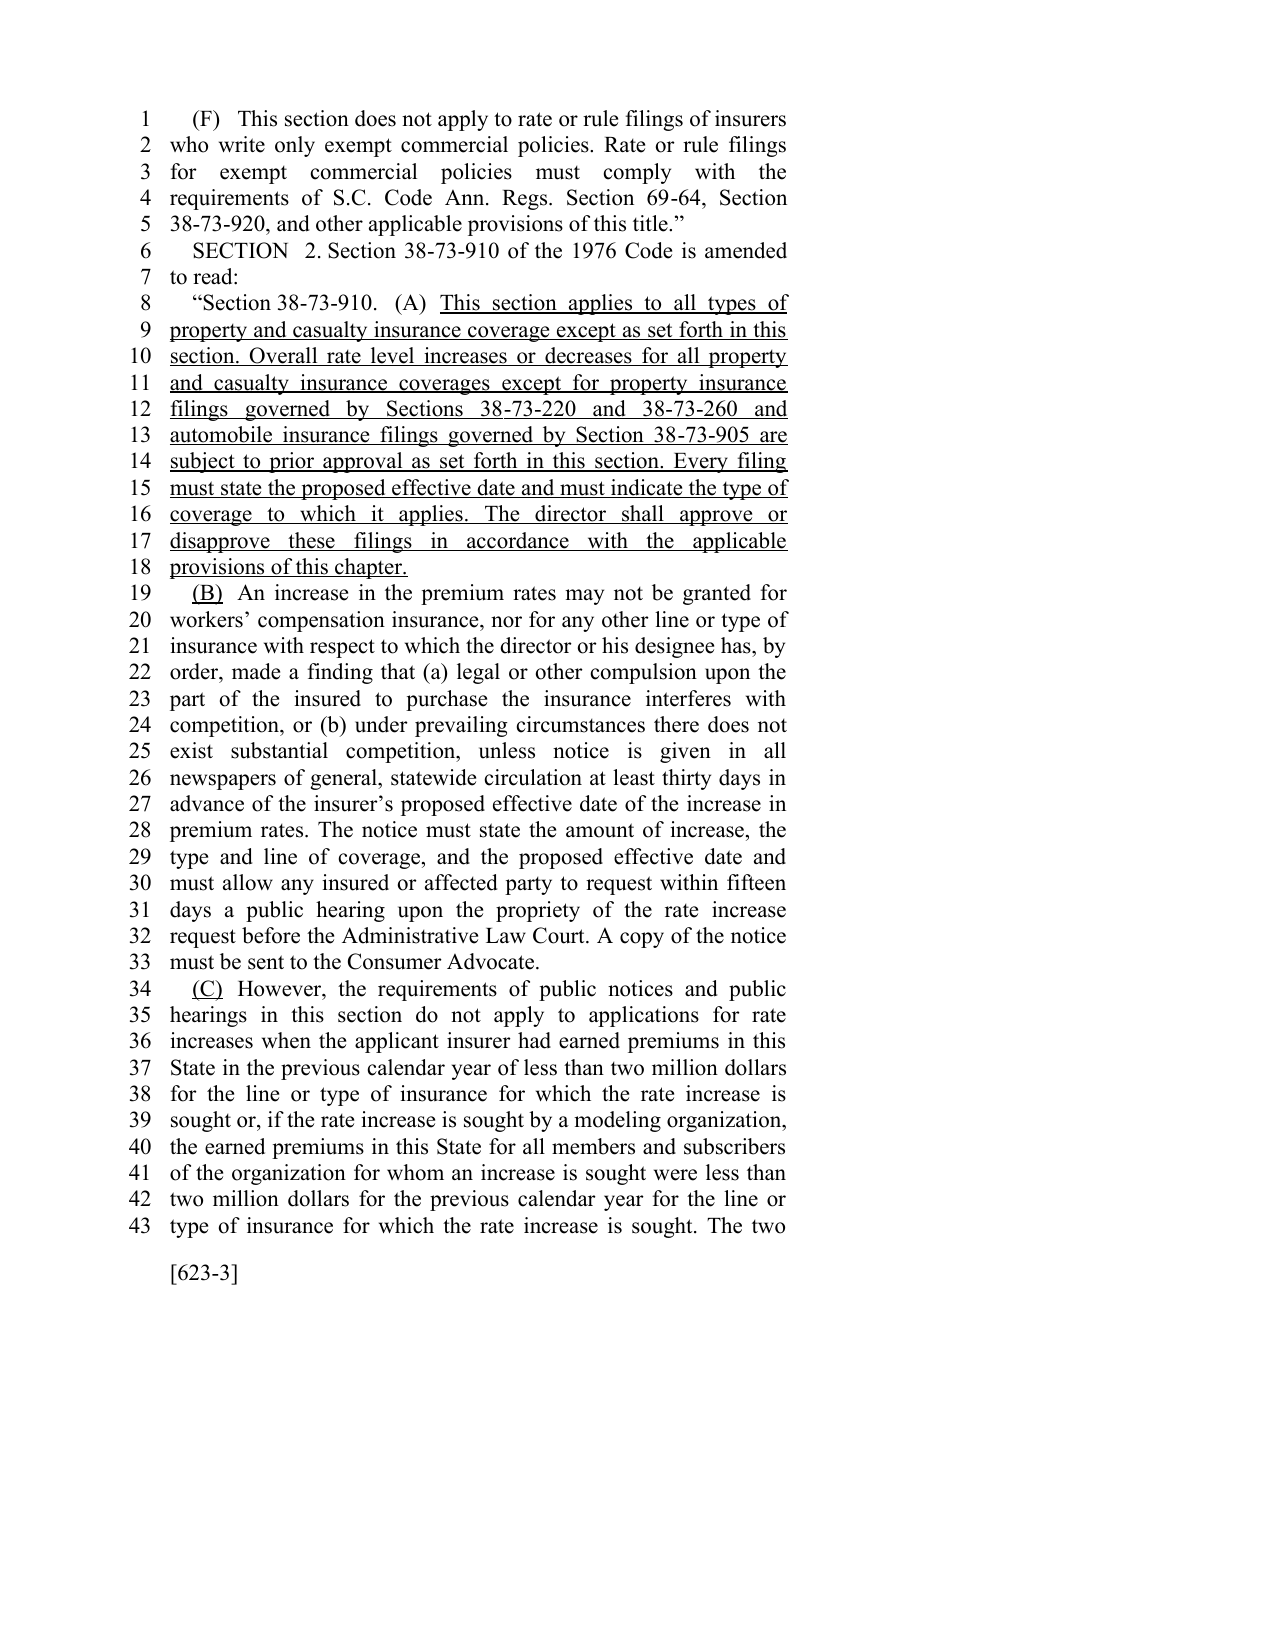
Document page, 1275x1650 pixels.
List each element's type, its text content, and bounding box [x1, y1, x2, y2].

text (F) This section does not apply to rate or rule filings of insurers who write only exempt commercial policies. Rate or rule filings for exempt commercial policies must comply with the requirements of S.C. Code Ann. Regs. Section 69-64, Section 38-73-920, and other applicable provisions of this title.” [169, 105, 787, 237]
text SECTION 2. Section 38-73-910 of the 1976 Code is amended to read: [169, 237, 787, 289]
text (B) An increase in the premium rates may not be granted for workers’ compensation insurance, nor for any other line or type of insurance with respect to which the director or his designee has, by order, made a finding that (a) legal or other compulsion upon the part of the insured to purchase the insurance interferes with competition, or (b) under prevailing circumstances there does not exist substantial competition, unless notice is given in all newspapers of general, statewide circulation at least thirty days in advance of the insurer’s proposed effective date of the increase in premium rates. The notice must state the amount of increase, the type and line of coverage, and the proposed effective date and must allow any insured or affected party to request within fifteen days a public hearing upon the propriety of the rate increase request before the Administrative Law Court. A copy of the notice must be sent to the Consumer Advocate. [169, 579, 787, 975]
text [169, 975, 787, 1238]
